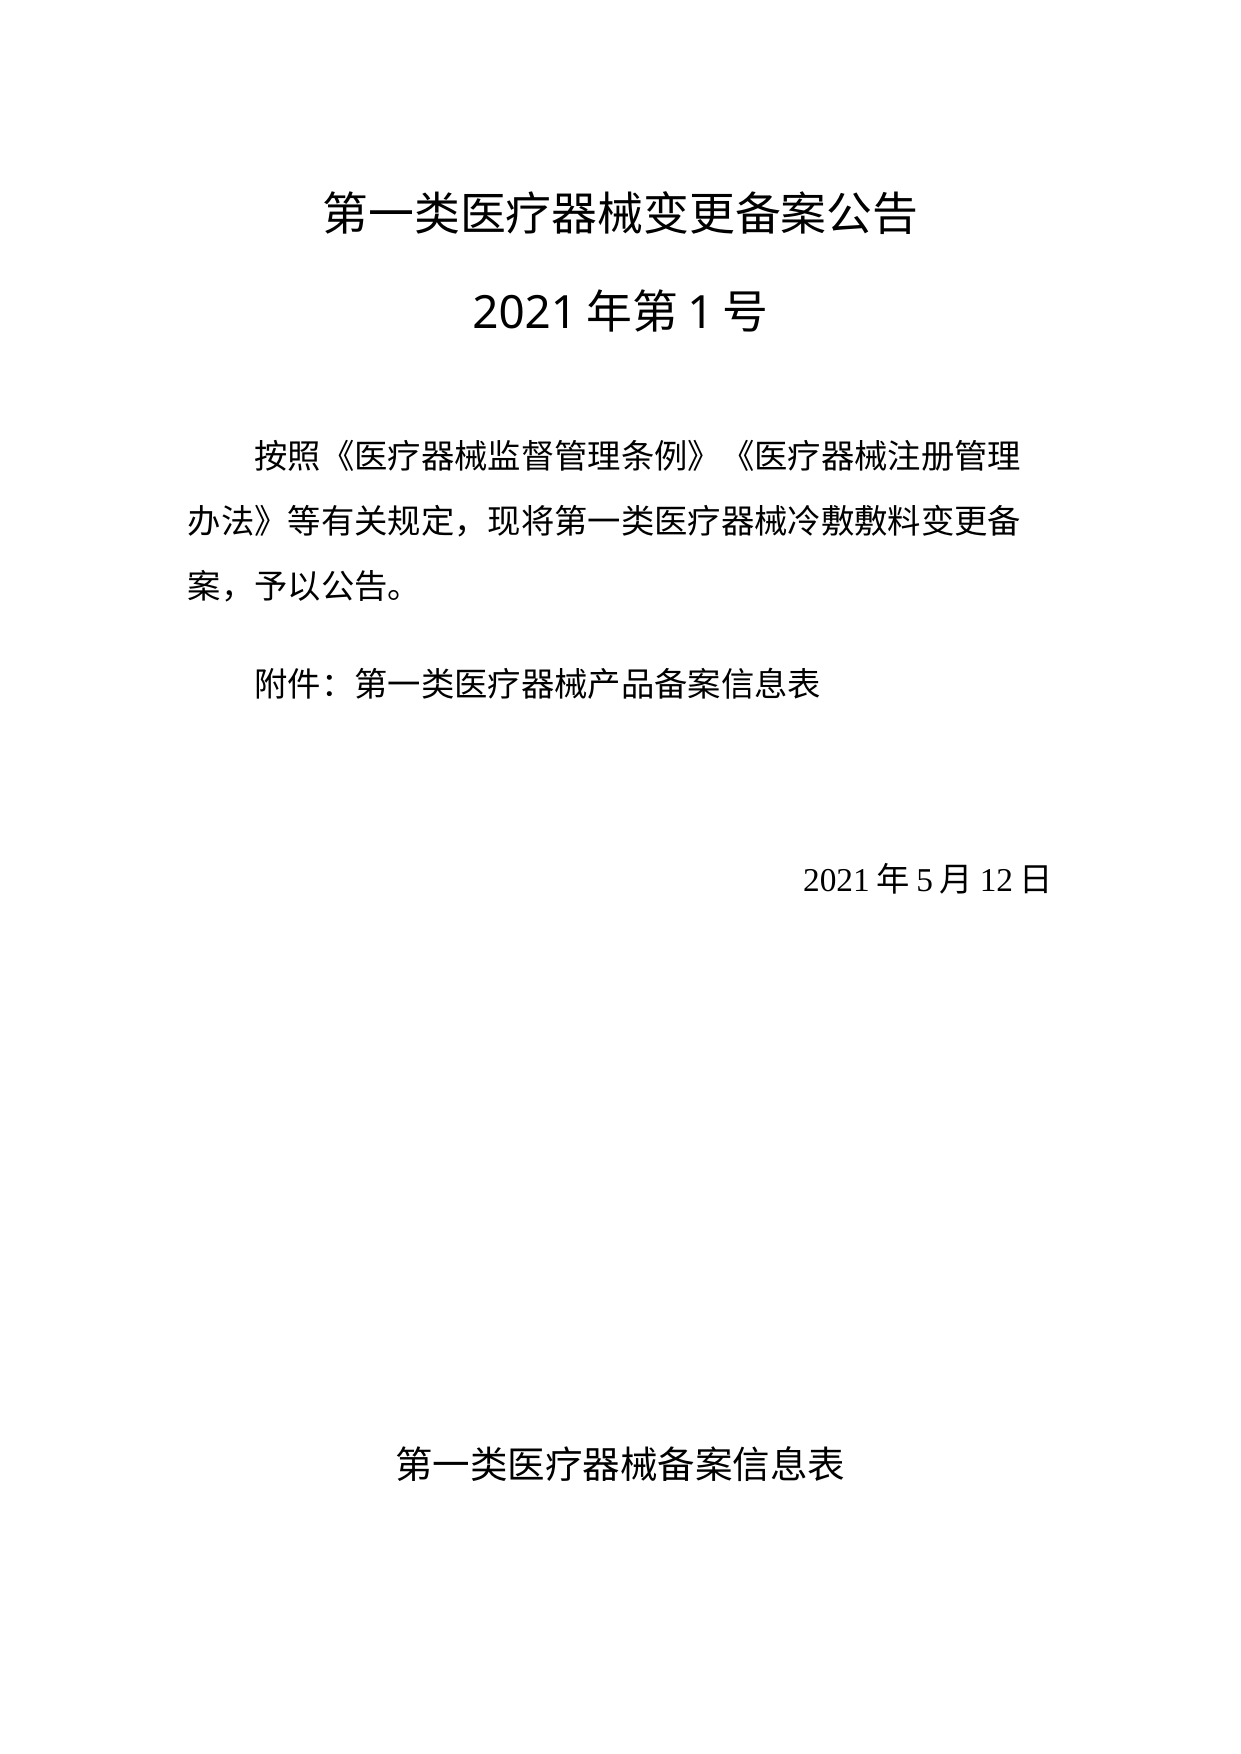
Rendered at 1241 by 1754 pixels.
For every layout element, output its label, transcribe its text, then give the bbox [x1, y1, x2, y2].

text 附件：第一类医疗器械产品备案信息表 [187, 649, 1053, 714]
text 2021年第1号 [187, 259, 1053, 357]
text 第一类医疗器械备案信息表 [187, 1429, 1053, 1494]
text 2021年5月12日 [187, 844, 1053, 909]
text 按照《医疗器械监督管理条例》《医疗器械注册管理办法》等有关规定，现将第一类医疗器械冷敷敷料变更备案，予以公告。 [187, 422, 1053, 617]
text 第一类医疗器械变更备案公告 [187, 162, 1053, 259]
